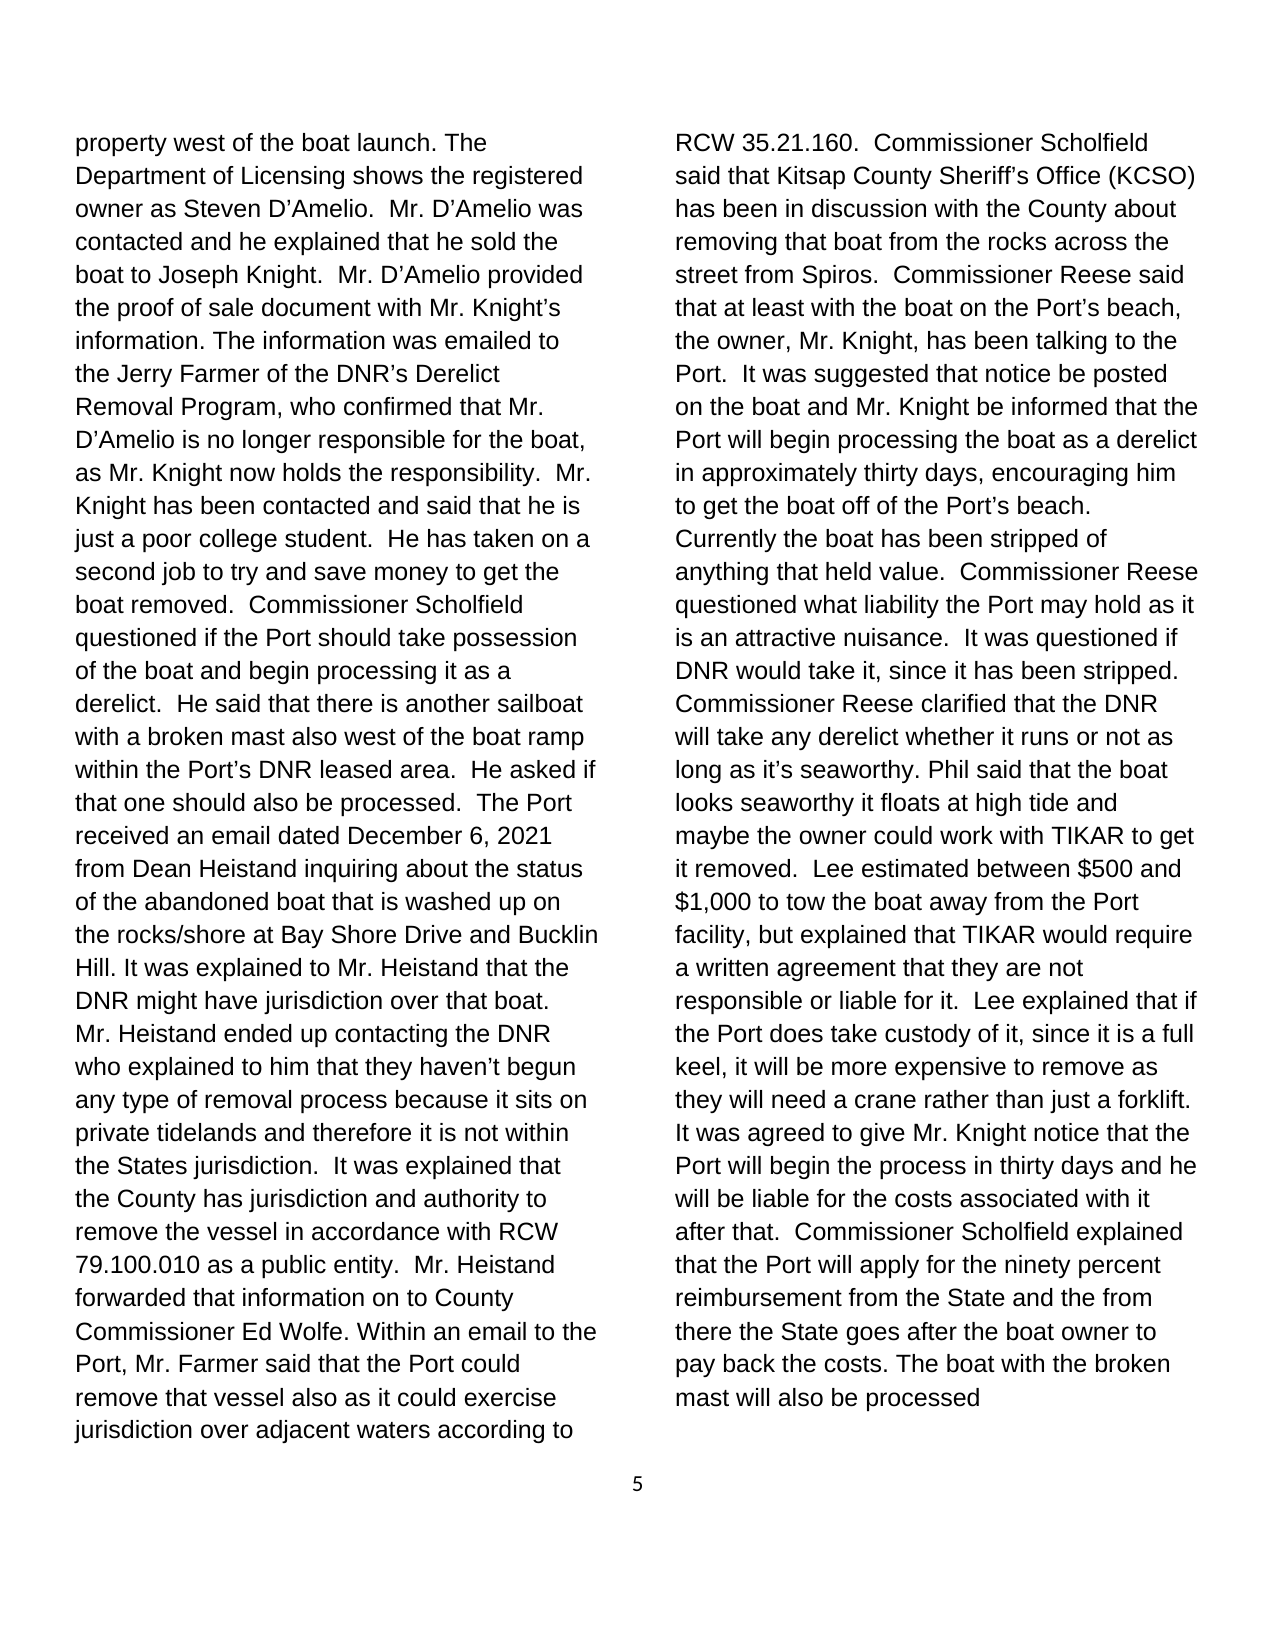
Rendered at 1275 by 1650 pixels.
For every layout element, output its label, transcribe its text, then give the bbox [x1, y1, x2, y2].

text It was agreed to give Mr. Knight notice that the Port will begin the process in thirty days and he will be liable for the costs associated with it after that. Commissioner Scholfield explained that the Port will apply for the ninety percent reimbursement from the State and the from there the State goes after the boat owner to pay back the costs. The boat with the broken mast will also be processed [675, 1118, 1200, 1411]
